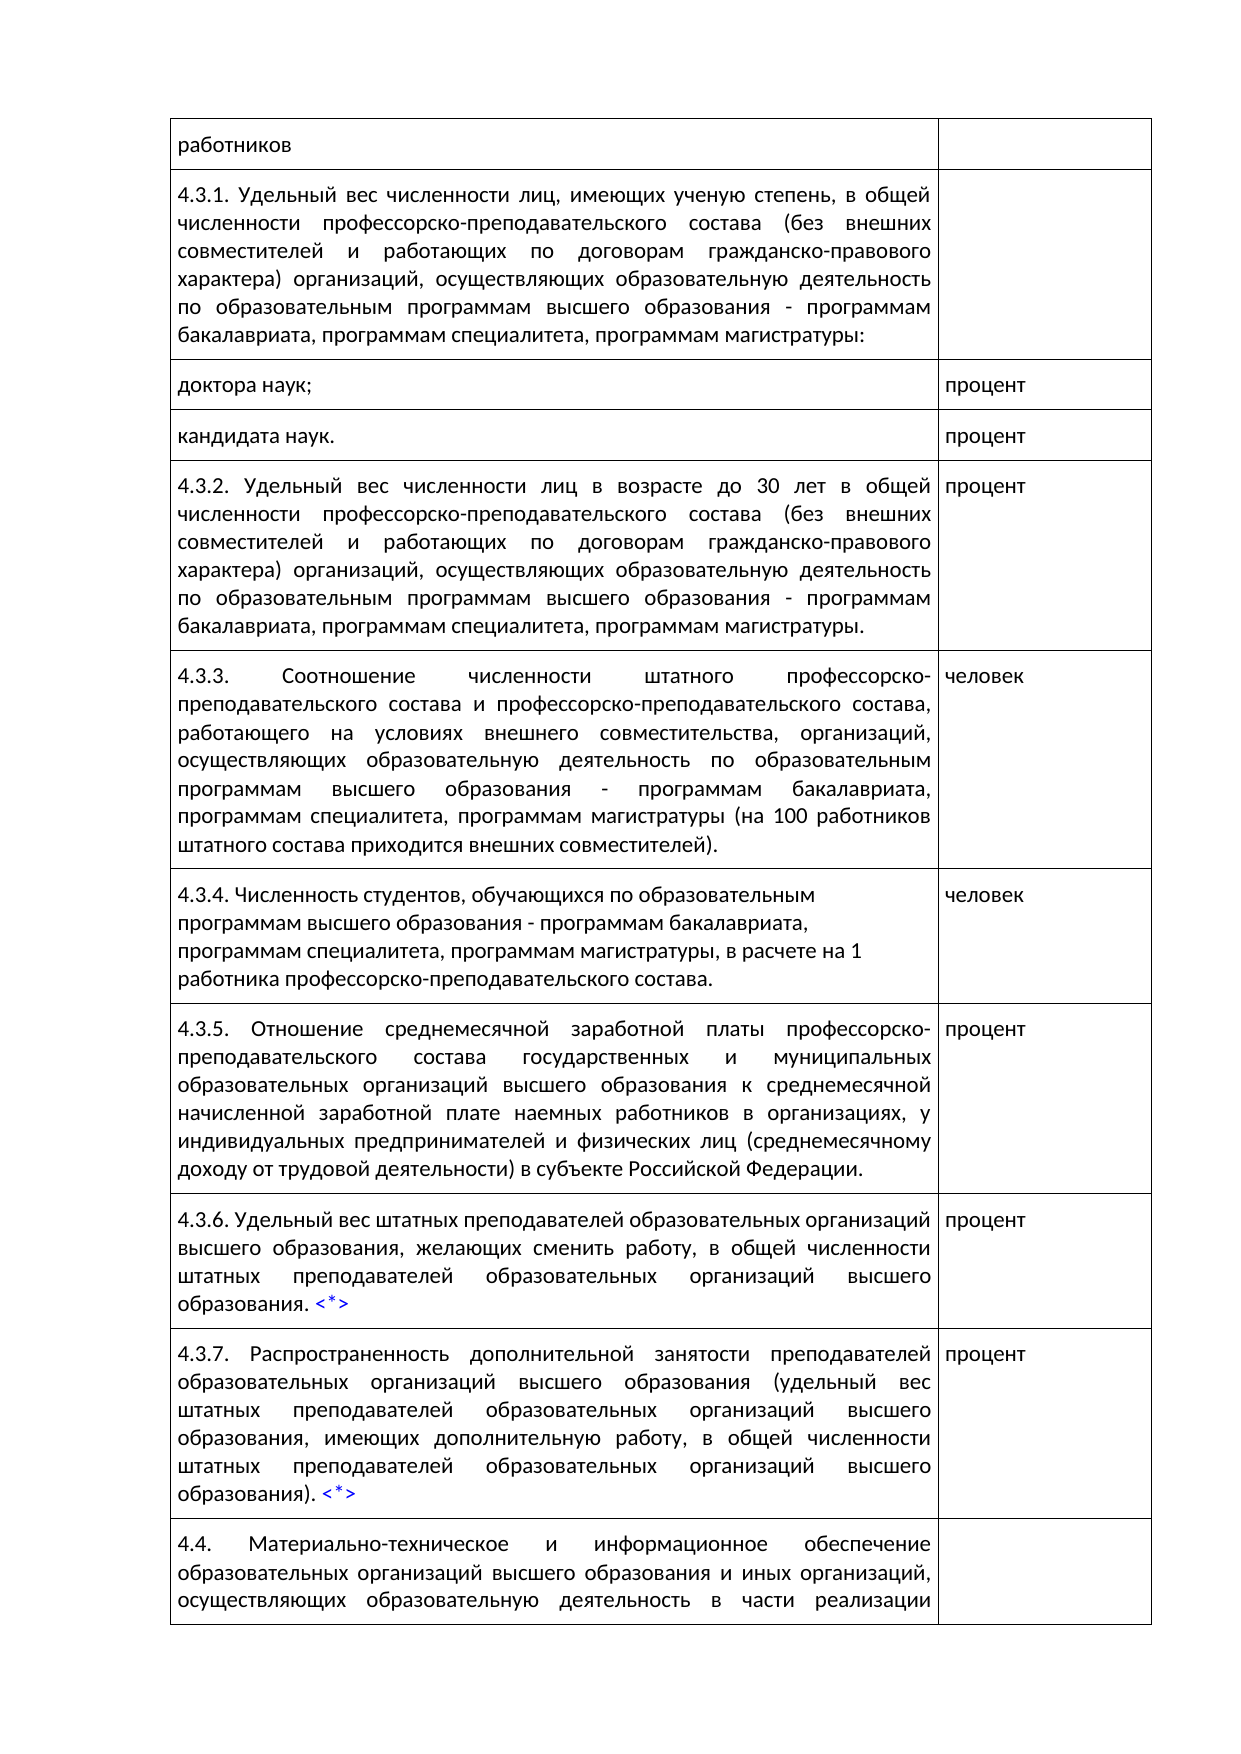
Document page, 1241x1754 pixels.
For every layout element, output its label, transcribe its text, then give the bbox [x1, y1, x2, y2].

table_cell 4.3.7. Распространенность дополнительной занятости преподавателей образовательных организаций высшего образования (удельный вес штатных преподавателей образовательных организаций высшего образования, имеющих дополнительную работу, в общей численности штатных преподавателей образовательных организаций высшего образования). <*> [171, 1329, 938, 1518]
table_cell 4.3.3. Соотношение численности штатного профессорско-преподавательского состава и профессорско-преподавательского состава, работающего на условиях внешнего совместительства, организаций, осуществляющих образовательную деятельность по образовательным программам высшего образования - программам бакалавриата, программам специалитета, программам магистратуры (на 100 работников штатного состава приходится внешних совместителей). [171, 651, 938, 868]
table_cell [939, 170, 1151, 359]
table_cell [171, 1519, 938, 1624]
table_cell процент [939, 1004, 1151, 1193]
table_cell 4.3.1. Удельный вес численности лиц, имеющих ученую степень, в общей численности профессорско-преподавательского состава (без внешних совместителей и работающих по договорам гражданско-правового характера) организаций, осуществляющих образовательную деятельность по образовательным программам высшего образования - программам бакалавриата, программам специалитета, программам магистратуры: [171, 170, 938, 359]
table_cell 4.3.6. Удельный вес штатных преподавателей образовательных организаций высшего образования, желающих сменить работу, в общей численности штатных преподавателей образовательных организаций высшего образования. <*> [171, 1194, 938, 1327]
table_cell 4.3.2. Удельный вес численности лиц в возрасте до 30 лет в общей численности профессорско-преподавательского состава (без внешних совместителей и работающих по договорам гражданско-правового характера) организаций, осуществляющих образовательную деятельность по образовательным программам высшего образования - программам бакалавриата, программам специалитета, программам магистратуры. [171, 461, 938, 650]
table_cell [939, 1519, 1151, 1624]
table_cell человек [939, 651, 1151, 868]
table_cell доктора наук; [171, 360, 938, 409]
table_cell 4.3.5. Отношение среднемесячной заработной платы профессорско-преподавательского состава государственных и муниципальных образовательных организаций высшего образования к среднемесячной начисленной заработной плате наемных работников в организациях, у индивидуальных предпринимателей и физических лиц (среднемесячному доходу от трудовой деятельности) в субъекте Российской Федерации. [171, 1004, 938, 1193]
table_cell [939, 119, 1151, 168]
table_cell процент [939, 1329, 1151, 1518]
table_cell процент [939, 461, 1151, 650]
table_cell человек [939, 869, 1151, 1003]
table_cell 4.3.4. Численность студентов, обучающихся по образовательным программам высшего образования - программам бакалавриата, программам специалитета, программам магистратуры, в расчете на 1 работника профессорско-преподавательского состава. [171, 869, 938, 1003]
table_cell процент [939, 360, 1151, 409]
table_cell процент [939, 410, 1151, 459]
table_cell процент [939, 1194, 1151, 1327]
table_cell кандидата наук. [171, 410, 938, 459]
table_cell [171, 119, 938, 168]
